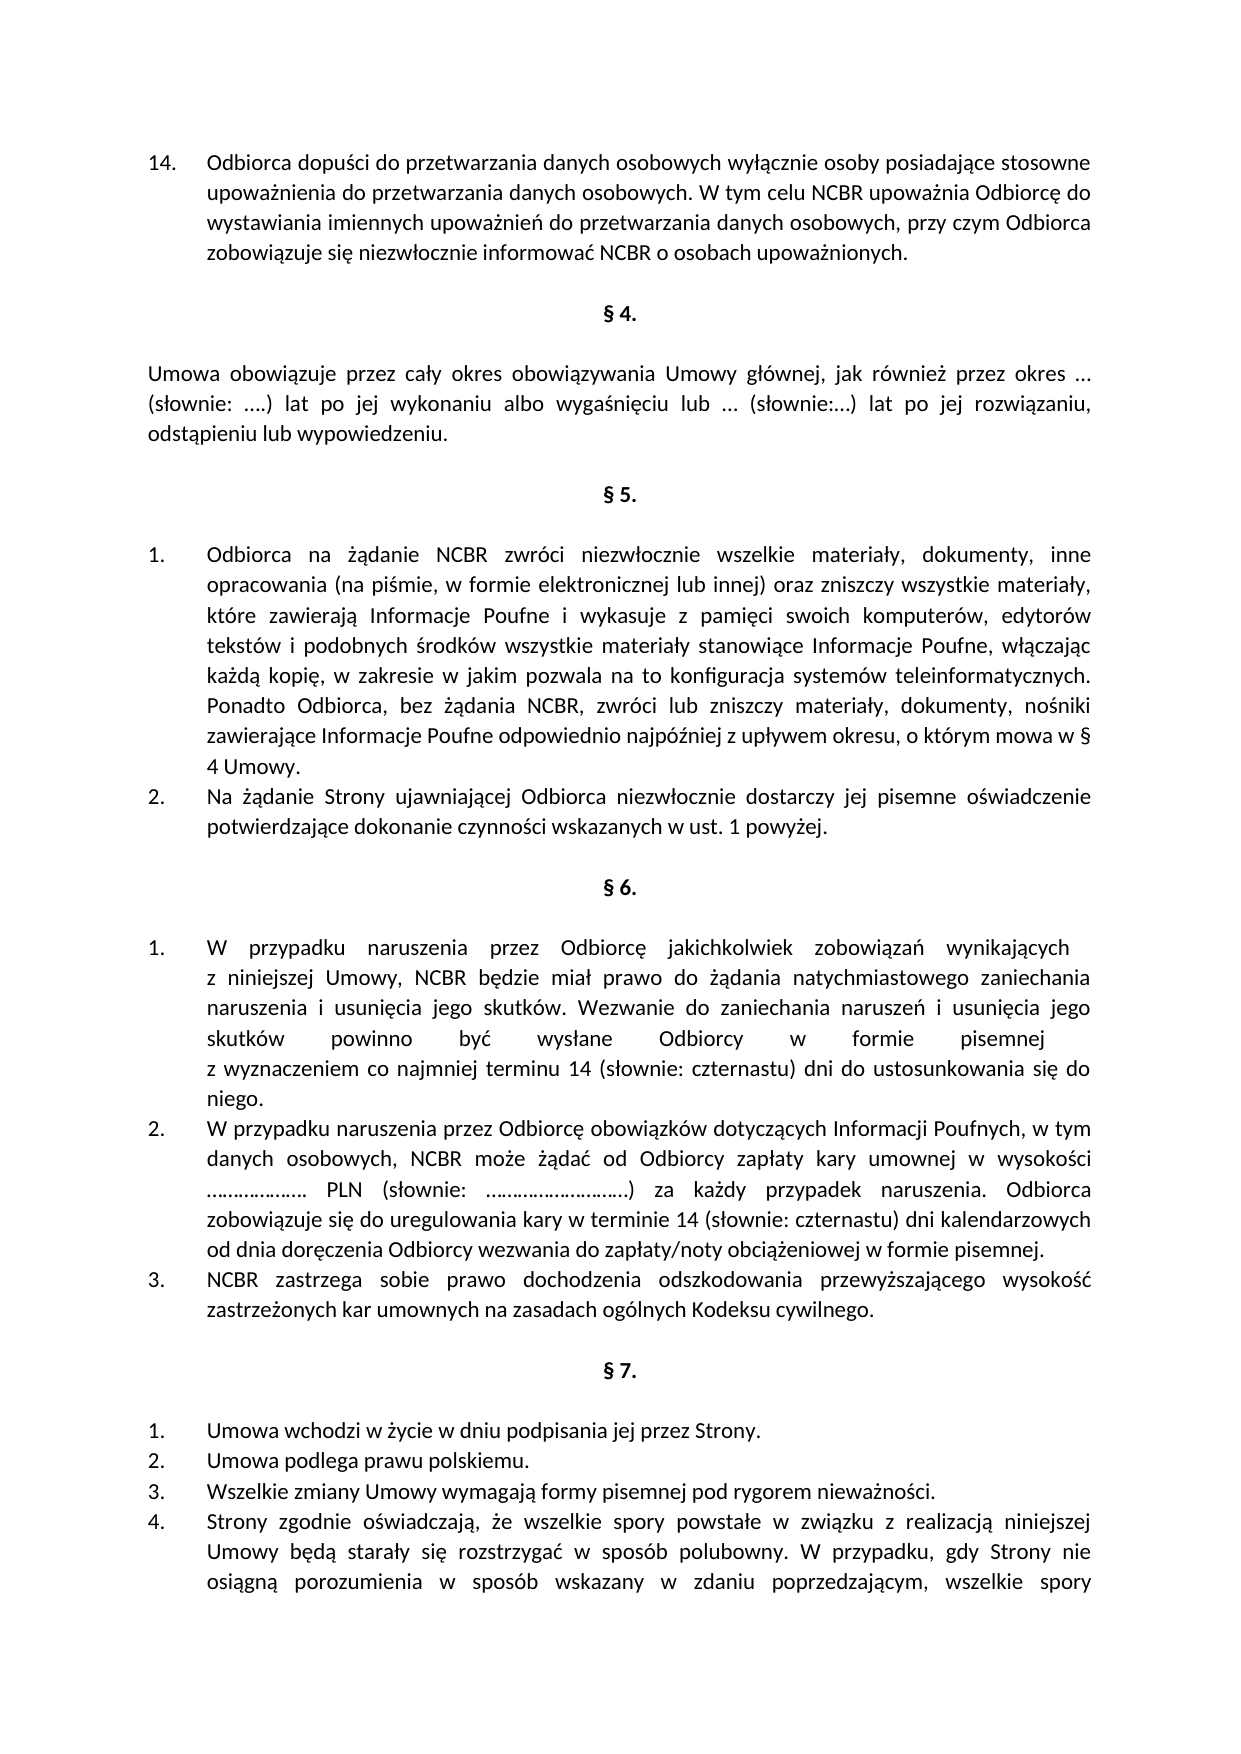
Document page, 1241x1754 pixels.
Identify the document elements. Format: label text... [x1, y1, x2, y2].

list W przypadku naruszenia przez Odbiorcę obowiązków dotyczących Informacji Poufnych, w tym danych osobowych, NCBR może żądać od Odbiorcy zapłaty kary umownej w wysokości ………………. PLN (słownie: ………………………) za każdy przypadek naruszenia. Odbiorca zobowiązuje się do uregulowania kary w terminie 14 (słownie: czternastu) dni kalendarzowych od dnia doręczenia Odbiorcy wezwania do zapłaty/noty obciążeniowej w formie pisemnej. [148, 1114, 1093, 1263]
text § 7. [148, 1356, 1093, 1384]
text § 5. [148, 480, 1093, 508]
list Umowa podlega prawu polskiemu. [148, 1447, 1093, 1474]
list Umowa wchodzi w życie w dniu podpisania jej przez Strony. [148, 1416, 1093, 1444]
list Odbiorca dopuści do przetwarzania danych osobowych wyłącznie osoby posiadające stosowne upoważnienia do przetwarzania danych osobowych. W tym celu NCBR upoważnia Odbiorcę do wystawiania imiennych upoważnień do przetwarzania danych osobowych, przy czym Odbiorca zobowiązuje się niezwłocznie informować NCBR o osobach upoważnionych. [148, 148, 1093, 266]
list NCBR zastrzega sobie prawo dochodzenia odszkodowania przewyższającego wysokość zastrzeżonych kar umownych na zasadach ogólnych Kodeksu cywilnego. [148, 1265, 1093, 1323]
text Umowa obowiązuje przez cały okres obowiązywania Umowy głównej, jak również przez okres … (słownie: ….) lat po jej wykonaniu albo wygaśnięciu lub … (słownie:…) lat po jej rozwiązaniu, odstąpieniu lub wypowiedzeniu. [148, 359, 1093, 447]
text § 6. [148, 873, 1093, 901]
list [148, 1507, 1093, 1595]
text § 4. [148, 299, 1093, 327]
list Odbiorca na żądanie NCBR zwróci niezwłocznie wszelkie materiały, dokumenty, inne opracowania (na piśmie, w formie elektronicznej lub innej) oraz zniszczy wszystkie materiały, które zawierają Informacje Poufne i wykasuje z pamięci swoich komputerów, edytorów tekstów i podobnych środków wszystkie materiały stanowiące Informacje Poufne, włączając każdą kopię, w zakresie w jakim pozwala na to konfiguracja systemów teleinformatycznych. Ponadto Odbiorca, bez żądania NCBR, zwróci lub zniszczy materiały, dokumenty, nośniki zawierające Informacje Poufne odpowiednio najpóźniej z upływem okresu, o którym mowa w § 4 Umowy. [148, 540, 1093, 780]
list W przypadku naruszenia przez Odbiorcę jakichkolwiek zobowiązań wynikających z niniejszej Umowy, NCBR będzie miał prawo do żądania natychmiastowego zaniechania naruszenia i usunięcia jego skutków. Wezwanie do zaniechania naruszeń i usunięcia jego skutków powinno być wysłane Odbiorcy w formie pisemnej z wyznaczeniem co najmniej terminu 14 (słownie: czternastu) dni do ustosunkowania się do niego. [148, 933, 1093, 1112]
list Wszelkie zmiany Umowy wymagają formy pisemnej pod rygorem nieważności. [148, 1477, 1093, 1505]
list Na żądanie Strony ujawniającej Odbiorca niezwłocznie dostarczy jej pisemne oświadczenie potwierdzające dokonanie czynności wskazanych w ust. 1 powyżej. [148, 782, 1093, 840]
